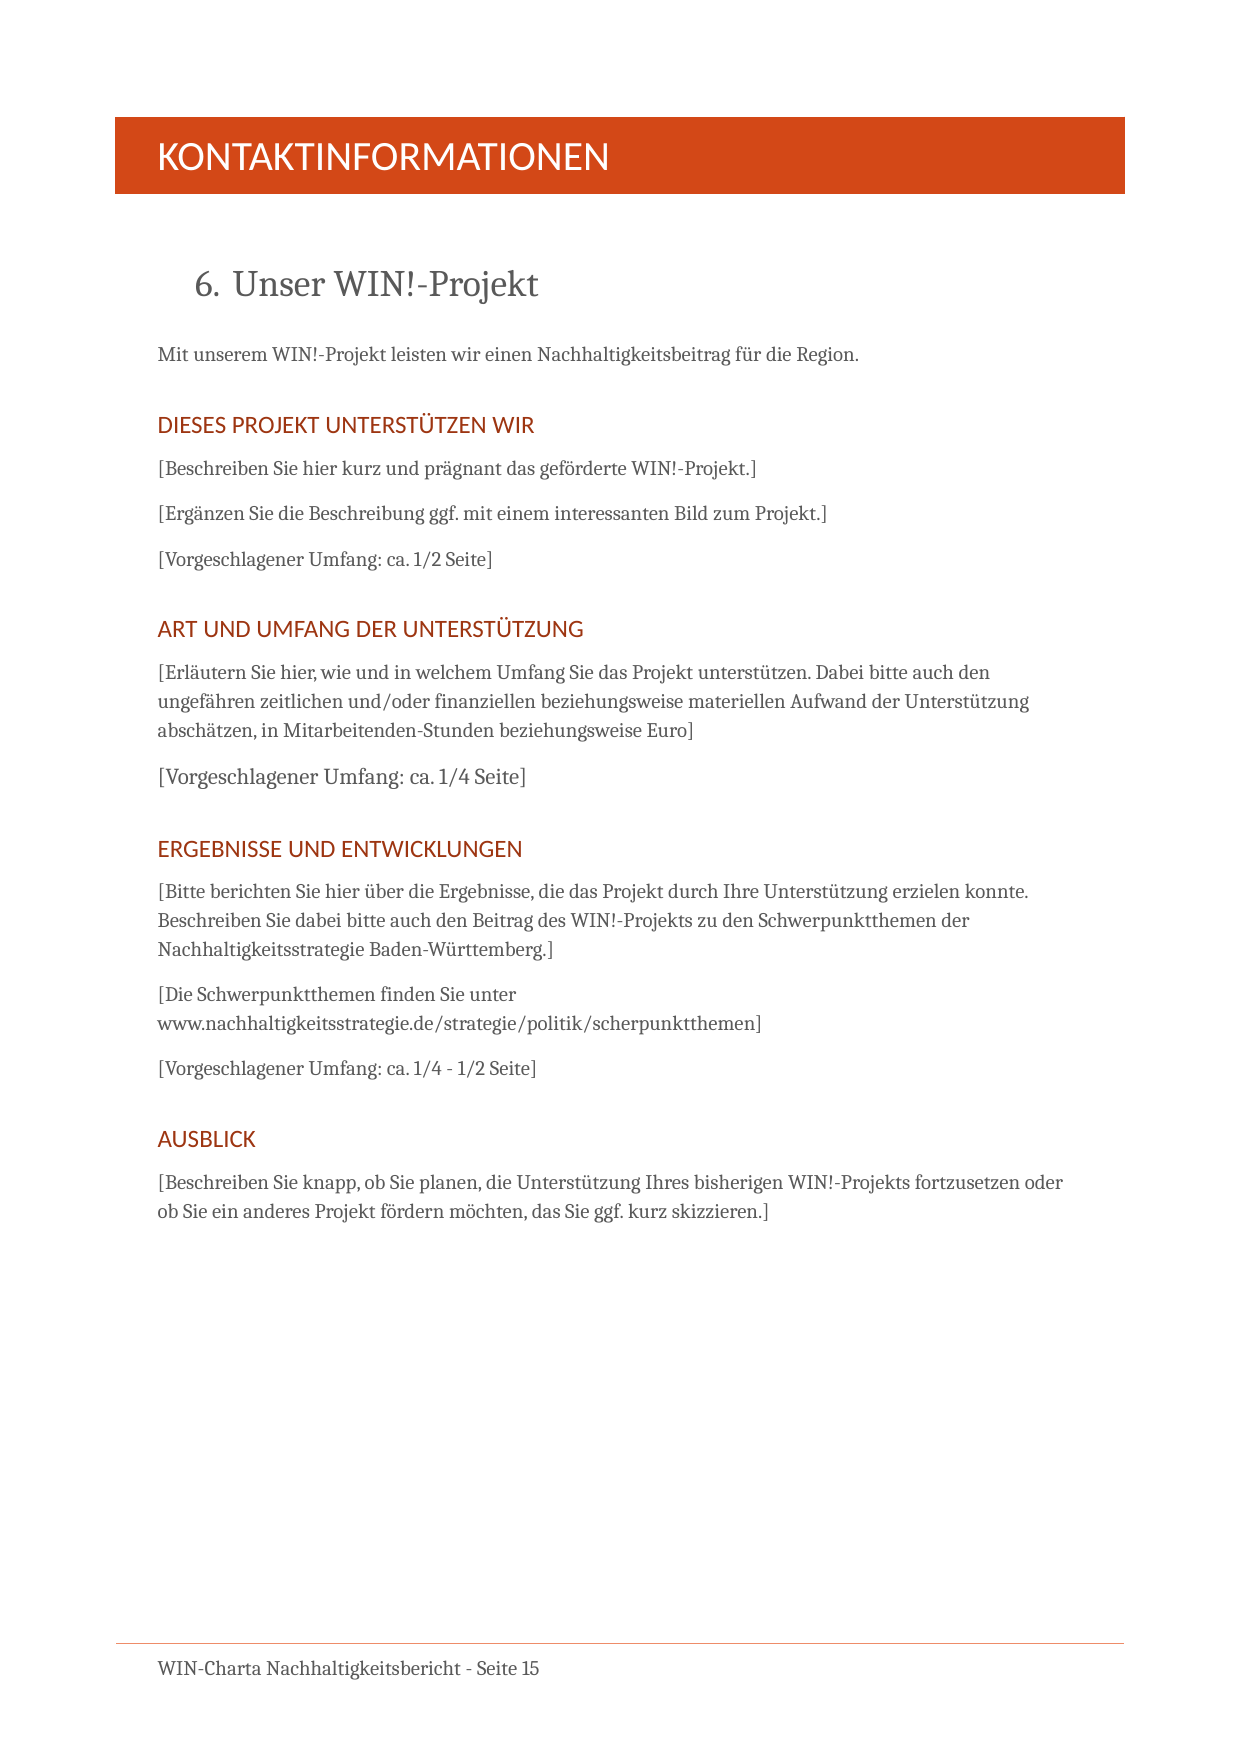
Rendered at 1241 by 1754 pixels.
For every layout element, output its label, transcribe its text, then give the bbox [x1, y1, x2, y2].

text [Beschreiben Sie knapp, ob Sie planen, die Unterstützung Ihres bisherigen WIN!-Projekts fortzusetzen oder ob Sie ein anderes Projekt fördern möchten, das Sie ggf. kurz skizzieren.] [157, 1171, 1083, 1223]
subtitle Ausblick [157, 1123, 1083, 1154]
text [Bitte berichten Sie hier über die Ergebnisse, die das Projekt durch Ihre Unterstützung erzielen konnte. Beschreiben Sie dabei bitte auch den Beitrag des WIN!-Projekts zu den Schwerpunktthemen der Nachhaltigkeitsstrategie Baden-Württemberg.] [157, 880, 1083, 961]
subtitle Art und Umfang der Unterstützung [157, 614, 1083, 644]
text [Vorgeschlagener Umfang: ca. 1/4 Seite] [157, 764, 1083, 790]
text [Ergänzen Sie die Beschreibung ggf. mit einem interessanten Bild zum Projekt.] [157, 502, 1083, 526]
subtitle Dieses Projekt unterstützen wir [157, 409, 1083, 440]
text [Beschreiben Sie hier kurz und prägnant das geförderte WIN!-Projekt.] [157, 457, 1083, 481]
text [Vorgeschlagener Umfang: ca. 1/4 - 1/2 Seite] [157, 1057, 1083, 1081]
subtitle Ergebnisse und Entwicklungen [157, 833, 1083, 863]
text [Die Schwerpunktthemen finden Sie unter www.nachhaltigkeitsstrategie.de/strategie/politik/scherpunktthemen] [157, 983, 1083, 1036]
text Mit unserem WIN!-Projekt leisten wir einen Nachhaltigkeitsbeitrag für die Region. [157, 343, 1083, 367]
subtitle Unser WIN!-Projekt [195, 262, 1083, 306]
text [Vorgeschlagener Umfang: ca. 1/2 Seite] [157, 547, 1083, 571]
text [Erläutern Sie hier, wie und in welchem Umfang Sie das Projekt unterstützen. Dabei bitte auch den ungefähren zeitlichen und/oder finanziellen beziehungsweise materiellen Aufwand der Unterstützung abschätzen, in Mitarbeitenden-Stunden beziehungsweise Euro] [157, 661, 1083, 742]
